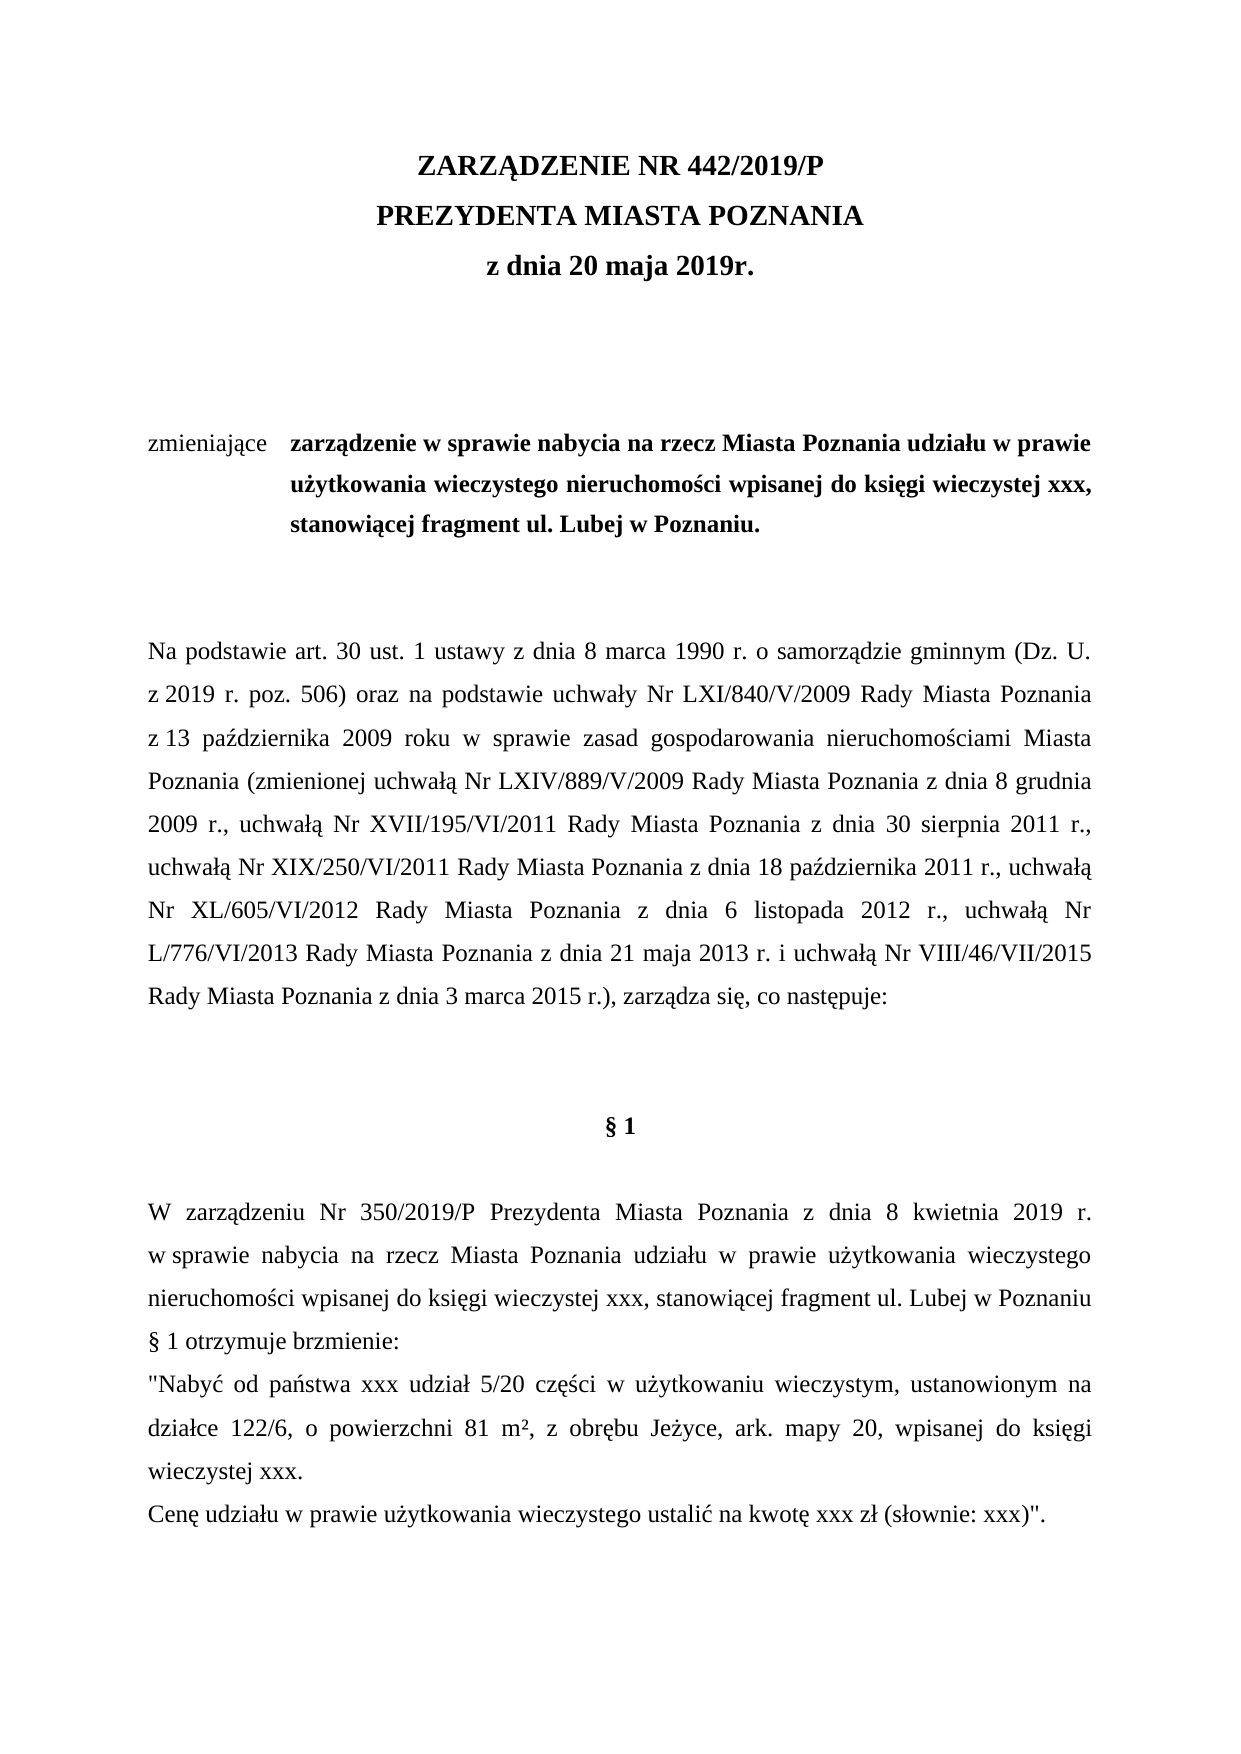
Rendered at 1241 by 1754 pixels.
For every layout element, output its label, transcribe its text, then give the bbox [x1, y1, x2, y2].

subtitle PREZYDENTA MIASTA POZNANIA [148, 198, 1093, 231]
text "Nabyć od państwa xxx udział 5/20 części w użytkowaniu wieczystym, ustanowionym na działce 122/6, o powierzchni 81 m², z obrębu Jeżyce, ark. mapy 20, wpisanej do księgi wieczystej xxx. [148, 1369, 1093, 1484]
text W zarządzeniu Nr 350/2019/P Prezydenta Miasta Poznania z dnia 8 kwietnia 2019 r. w sprawie nabycia na rzecz Miasta Poznania udziału w prawie użytkowania wieczystego nieruchomości wpisanej do księgi wieczystej xxx, stanowiącej fragment ul. Lubej w Poznaniu § 1 otrzymuje brzmienie: [148, 1197, 1093, 1355]
text Cenę udziału w prawie użytkowania wieczystego ustalić na kwotę xxx zł (słownie: xxx)". [148, 1499, 1093, 1528]
subtitle ZARZĄDZENIE NR 442/2019/P [148, 148, 1093, 181]
text § 1 [148, 1111, 1093, 1139]
table_header zarządzenie w sprawie nabycia na rzecz Miasta Poznania udziału w prawie użytkowania wieczystego nieruchomości wpisanej do księgi wieczystej xxx, stanowiącej fragment ul. Lubej w Poznaniu. [279, 428, 1104, 550]
text z dnia 20 maja 2019r. [148, 248, 1093, 282]
text Na podstawie art. 30 ust. 1 ustawy z dnia 8 marca 1990 r. o samorządzie gminnym (Dz. U. z 2019 r. poz. 506) oraz na podstawie uchwały Nr LXI/840/V/2009 Rady Miasta Poznania z 13 października 2009 roku w sprawie zasad gospodarowania nieruchomościami Miasta Poznania (zmienionej uchwałą Nr LXIV/889/V/2009 Rady Miasta Poznania z dnia 8 grudnia 2009 r., uchwałą Nr XVII/195/VI/2011 Rady Miasta Poznania z dnia 30 sierpnia 2011 r., uchwałą Nr XIX/250/VI/2011 Rady Miasta Poznania z dnia 18 października 2011 r., uchwałą Nr XL/605/VI/2012 Rady Miasta Poznania z dnia 6 listopada 2012 r., uchwałą Nr L/776/VI/2013 Rady Miasta Poznania z dnia 21 maja 2013 r. i uchwałą Nr VIII/46/VII/2015 Rady Miasta Poznania z dnia 3 marca 2015 r.), zarządza się, co następuje: [148, 636, 1093, 1010]
table_header zmieniające [136, 428, 279, 550]
